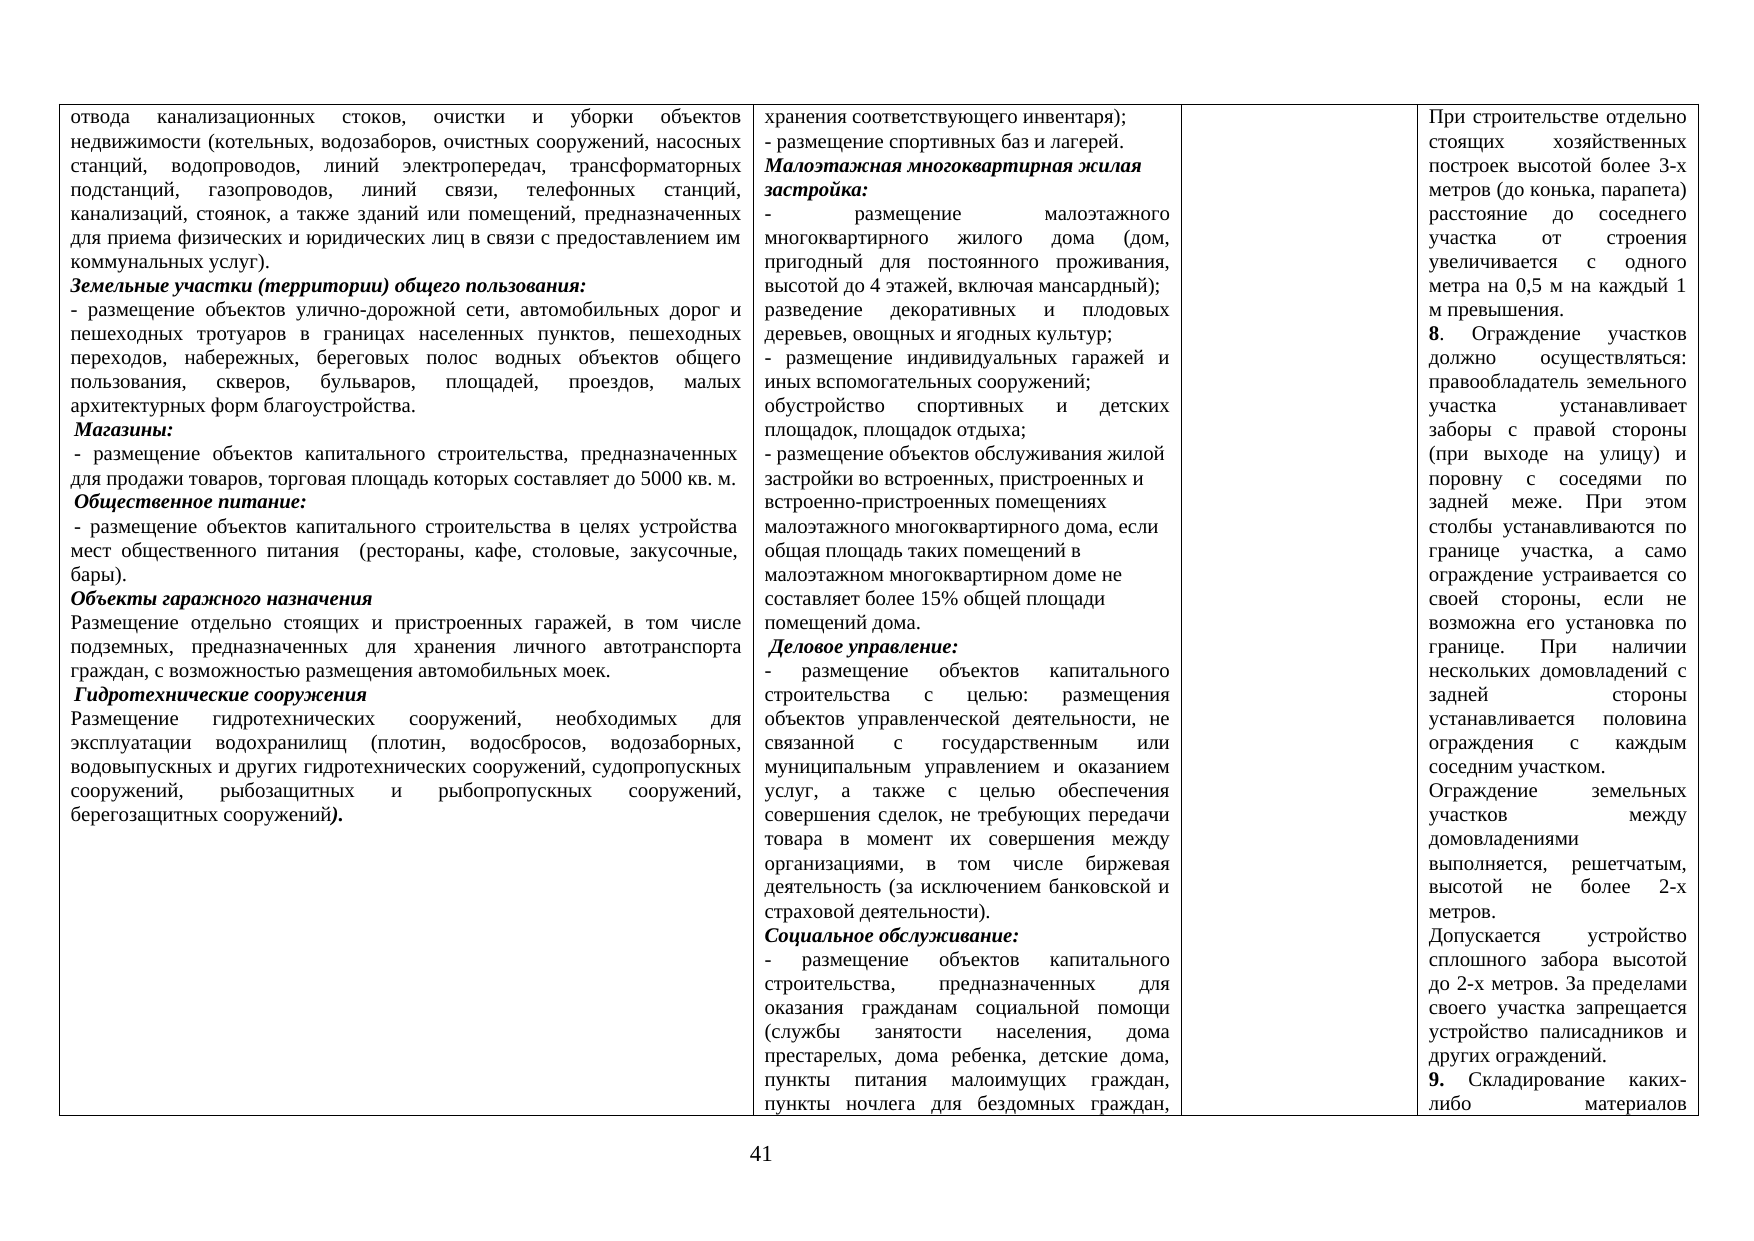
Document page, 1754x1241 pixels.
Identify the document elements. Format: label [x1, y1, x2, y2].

table_cell [60, 105, 753, 1115]
table_cell [754, 105, 1181, 1115]
table_cell [1182, 105, 1417, 1115]
table_cell [1418, 105, 1698, 1115]
